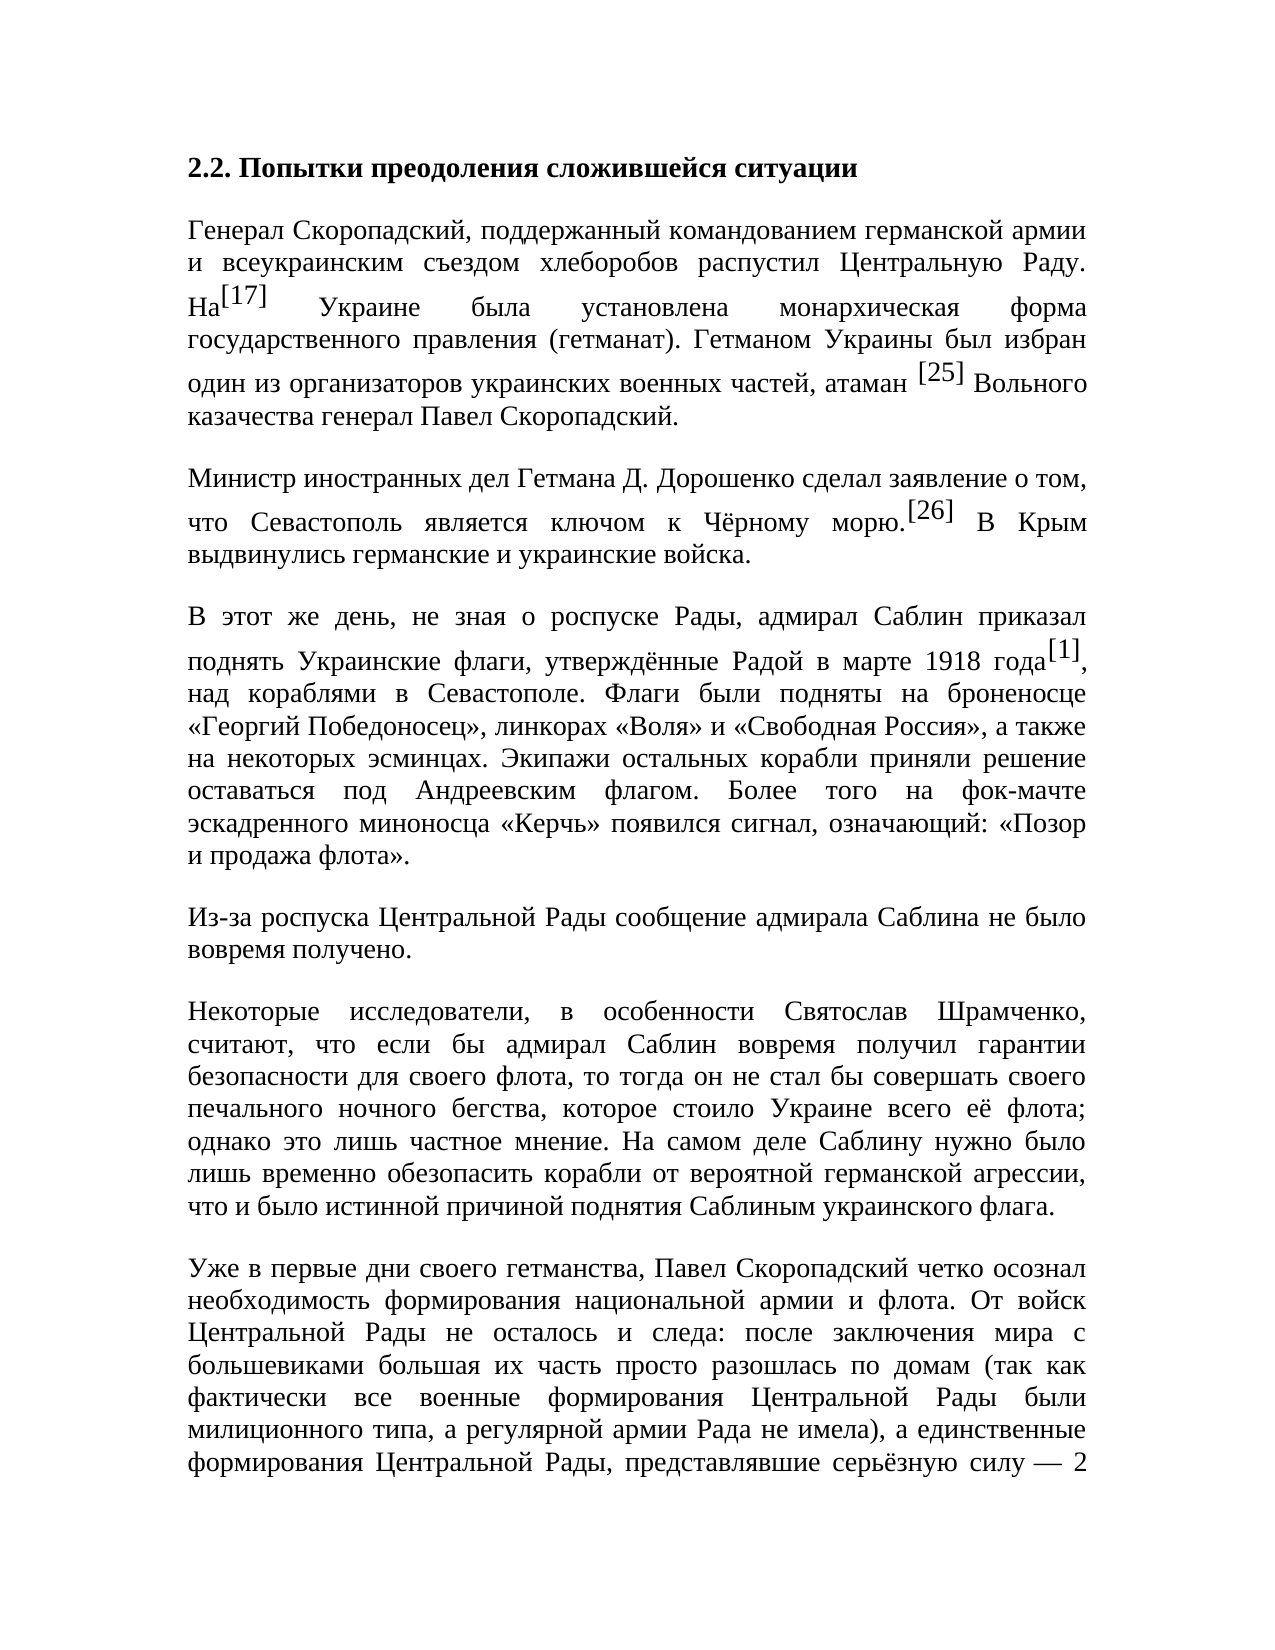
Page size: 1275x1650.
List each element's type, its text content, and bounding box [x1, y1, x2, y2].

list 2.2. Попытки преодоления сложившейся ситуации [187, 150, 1087, 183]
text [187, 1251, 1087, 1477]
text Министр иностранных дел Гетмана Д. Дорошенко сделал заявление о том, что Севастополь является ключом к Чёрному морю.[26] В Крым выдвинулись германские и украинские войска. [187, 461, 1087, 570]
text В этот же день, не зная о роспуске Рады, адмирал Саблин приказал поднять Украинские флаги, утверждённые Радой в марте 1918 года[1], над кораблями в Севастополе. Флаги были подняты на броненосце «Георгий Победоносец», линкорах «Воля» и «Свободная Россия», а также на некоторых эсминцах. Экипажи остальных корабли приняли решение оставаться под Андреевским флагом. Более того на фок-мачте эскадренного миноносца «Керчь» появился сигнал, означающий: «Позор и продажа флота». [187, 599, 1087, 871]
text Генерал Скоропадский, поддержанный командованием германской армии и всеукраинским съездом хлеборобов распустил Центральную Раду. На[17] Украине была установлена монархическая форма государственного правления (гетманат). Гетманом Украины был избран один из организаторов украинских военных частей, атаман [25] Вольного казачества генерал Павел Скоропадский. [187, 213, 1087, 431]
text Из-за роспуска Центральной Рады сообщение адмирала Саблина не было вовремя получено. [187, 900, 1087, 965]
text Некоторые исследователи, в особенности Святослав Шрамченко, считают, что если бы адмирал Саблин вовремя получил гарантии безопасности для своего флота, то тогда он не стал бы совершать своего печального ночного бегства, которое стоило Украине всего её флота; однако это лишь частное мнение. На самом деле Саблину нужно было лишь временно обезопасить корабли от вероятной германской агрессии, что и было истинной причиной поднятия Саблиным украинского флага. [187, 994, 1087, 1221]
